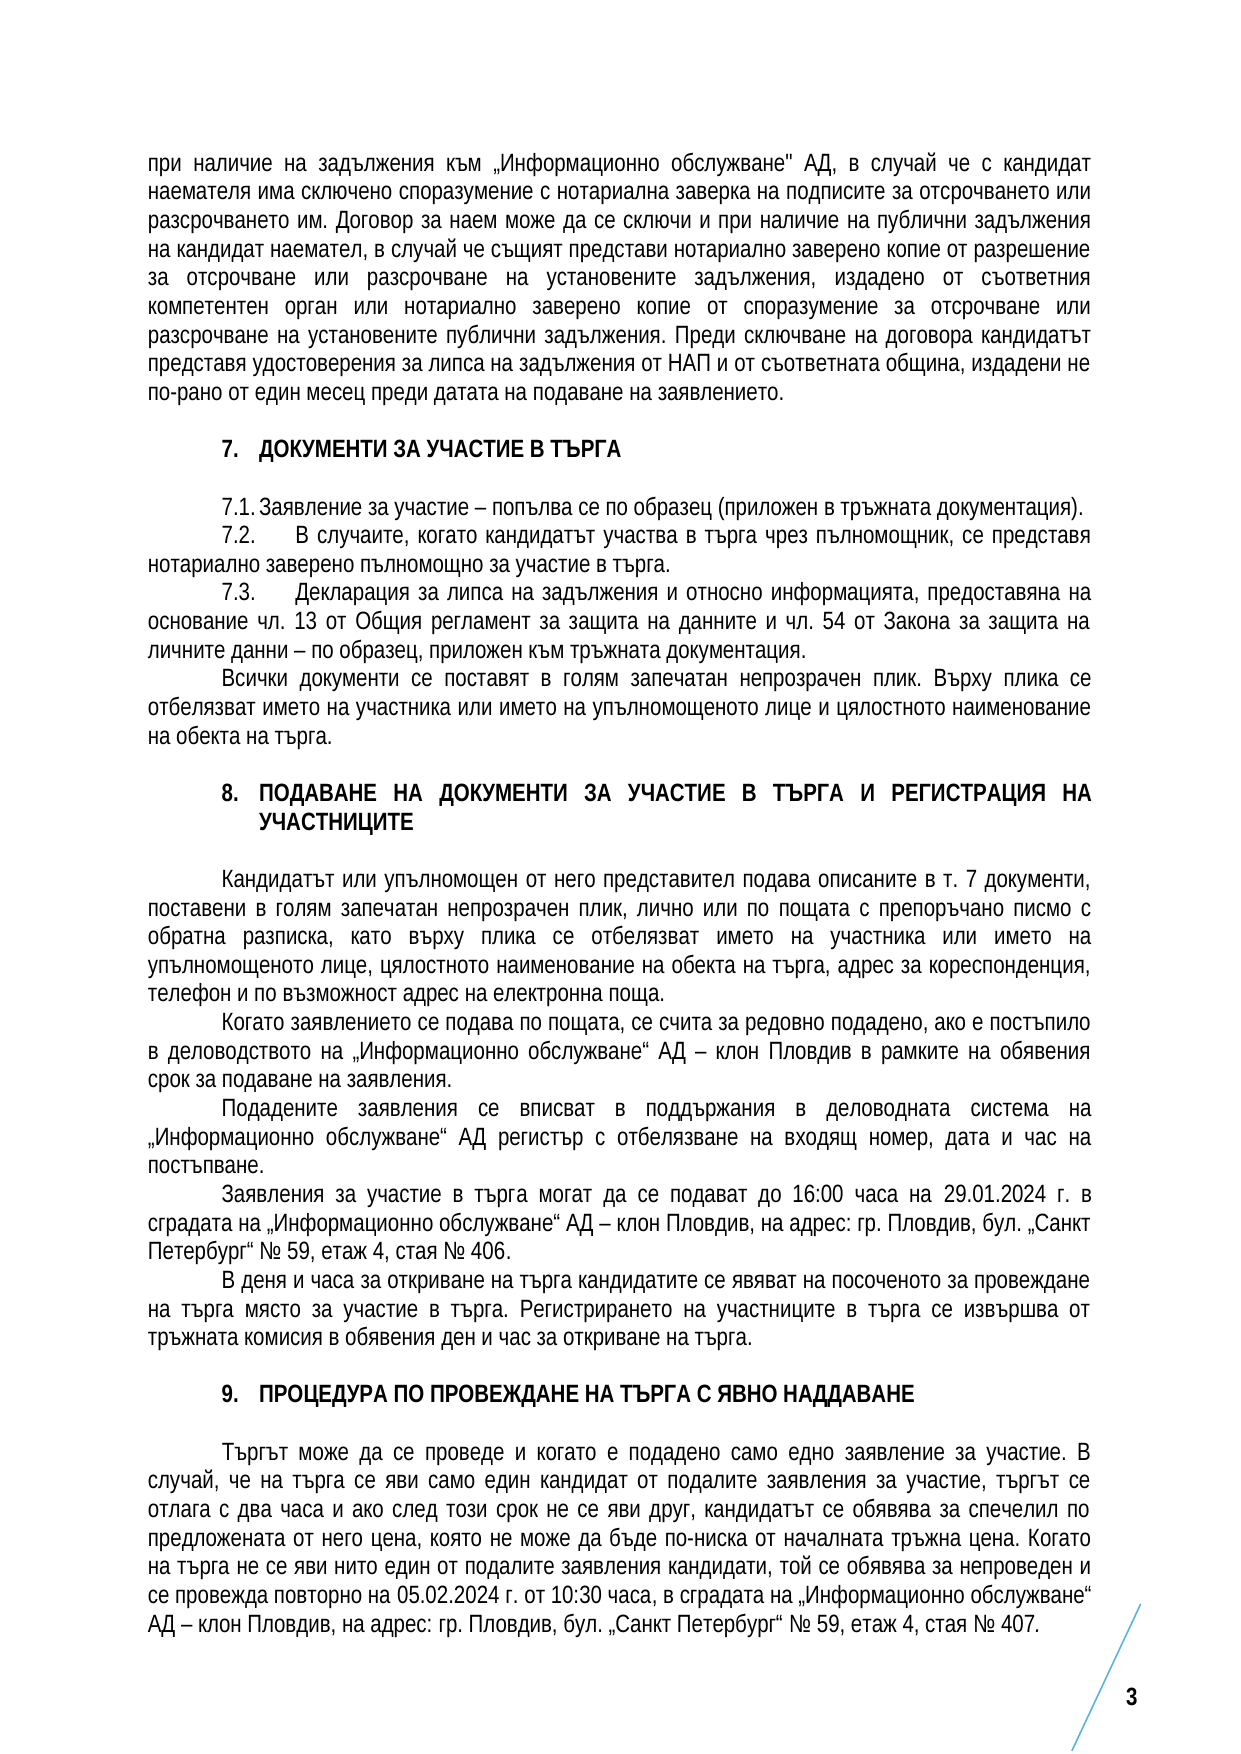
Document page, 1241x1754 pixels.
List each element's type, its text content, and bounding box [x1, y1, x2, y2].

list Всички документи се поставят в голям запечатан непрозрачен плик. Върху плика се отбелязват името на участника или името на упълномощеното лице и цялостното наименование на обекта на търга. [148, 663, 1092, 749]
list ПРОЦЕДУРА ПО ПРОВЕЖДАНЕ НА ТЪРГА С ЯВНО НАДДАВАНЕ [221, 1379, 1092, 1408]
list ПОДАВАНЕ НА ДОКУМЕНТИ ЗА УЧАСТИЕ В ТЪРГА И РЕГИСТРАЦИЯ НА УЧАСТНИЦИТЕ [221, 778, 1092, 835]
text Заявления за участие в търга могат да се подават до 16:00 часа на 29.01.2024 г. в сградата на „Информационно обслужване“ АД – клон Пловдив, на адрес: гр. Пловдив, бул. „Санкт Петербург“ № 59, етаж 4, стая № 406. [148, 1179, 1092, 1265]
text Кандидатът или упълномощен от него представител подава описаните в т. 7 документи, поставени в голям запечатан непрозрачен плик, лично или по пощата с препоръчано писмо с обратна разписка, като върху плика се отбелязват името на участника или името на упълномощеното лице, цялостното наименование на обекта на търга, адрес за кореспонденция, телефон и по възможност адрес на електронна поща. [148, 864, 1092, 1007]
text Търгът може да се проведе и когато е подадено само едно заявление за участие. В случай, че на търга се яви само един кандидат от подалите заявления за участие, търгът се отлага с два часа и ако след този срок не се яви друг, кандидатът се обявява за спечелил по предложената от него цена, която не може да бъде по-ниска от началната тръжна цена. Когато на търга не се яви нито един от подалите заявления кандидати, той се обявява за непроведен и се провежда повторно на 05.02.2024 г. от 10:30 часа, в сградата на „Информационно обслужване“ АД – клон Пловдив, на адрес: гр. Пловдив, бул. „Санкт Петербург“ № 59, етаж 4, стая № 407. [148, 1437, 1092, 1637]
list Декларация за липса на задължения и относно информацията, предоставяна на основание чл. 13 от Общия регламент за защита на данните и чл. 54 от Закона за защита на личните данни – по образец, приложен към тръжната документация. [148, 577, 1092, 663]
text Когато заявлението се подава по пощата, се счита за редовно подадено, ако е постъпило в деловодството на „Информационно обслужване“ АД – клон Пловдив в рамките на обявения срок за подаване на заявления. [148, 1007, 1092, 1093]
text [148, 148, 1092, 406]
list Заявление за участие – попълва се по образец (приложен в тръжната документация). [221, 491, 1092, 520]
text Подадените заявления се вписват в поддържания в деловодната система на „Информационно обслужване“ АД регистър с отбелязване на входящ номер, дата и час на постъпване. [148, 1093, 1092, 1179]
list В случаите, когато кандидатът участва в търга чрез пълномощник, се представя нотариално заверено пълномощно за участие в търга. [148, 520, 1092, 577]
text В деня и часа за откриване на търга кандидатите се явяват на посоченото за провеждане на търга място за участие в търга. Регистрирането на участниците в търга се извършва от тръжната комисия в обявения ден и час за откриване на търга. [148, 1265, 1092, 1351]
list ДОКУМЕНТИ ЗА УЧАСТИЕ В ТЪРГА [221, 434, 1092, 463]
